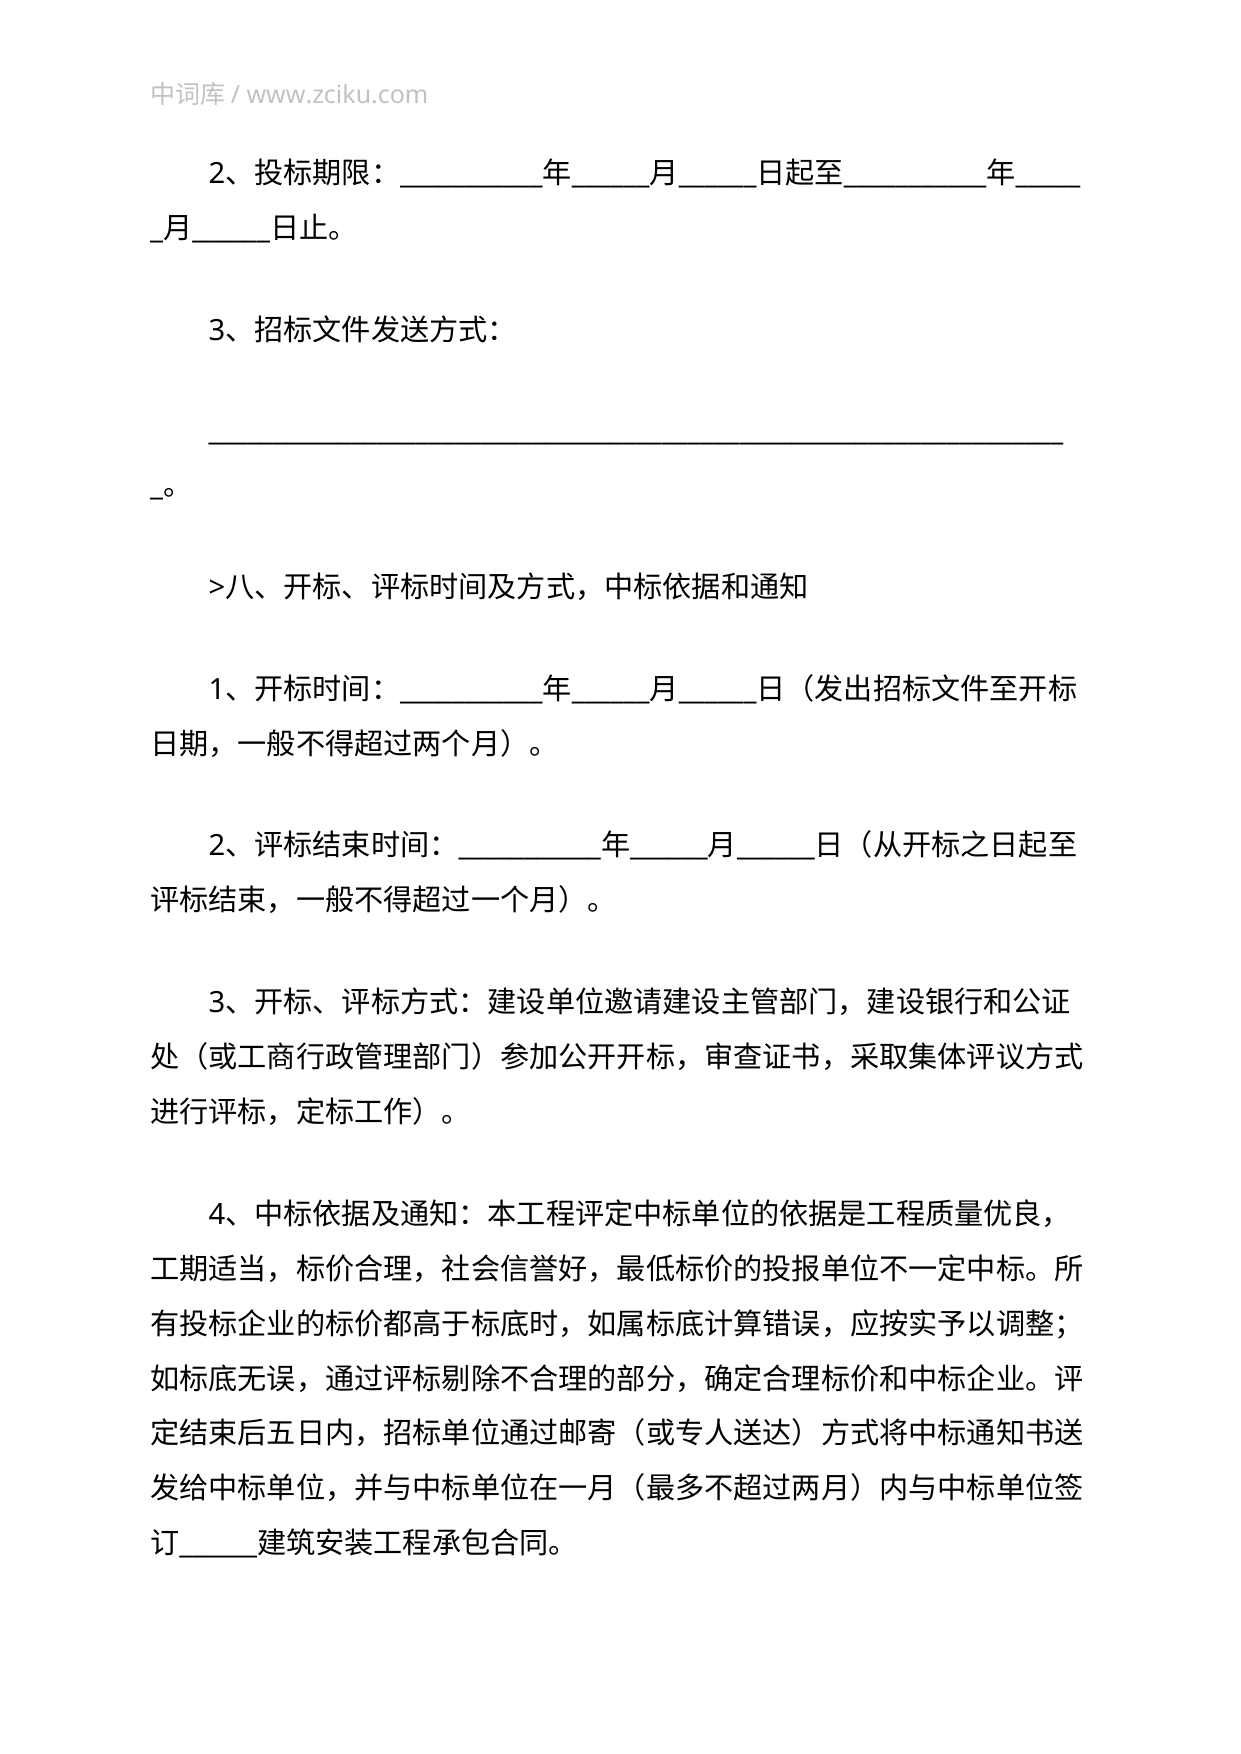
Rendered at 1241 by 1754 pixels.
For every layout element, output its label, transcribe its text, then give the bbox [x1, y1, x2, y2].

text 2、评标结束时间：___________年______月______日（从开标之日起至评标结束，一般不得超过一个月）。 [150, 822, 1090, 919]
text 3、招标文件发送方式： [150, 307, 1090, 349]
text 3、开标、评标方式：建设单位邀请建设主管部门，建设银行和公证处（或工商行政管理部门）参加公开开标，审查证书，采取集体评议方式进行评标，定标工作）。 [150, 979, 1090, 1131]
text 4、中标依据及通知：本工程评定中标单位的依据是工程质量优良，工期适当，标价合理，社会信誉好，最低标价的投报单位不一定中标。所有投标企业的标价都高于标底时，如属标底计算错误，应按实予以调整；如标底无误，通过评标剔除不合理的部分，确定合理标价和中标企业。评定结束后五日内，招标单位通过邮寄（或专人送达）方式将中标通知书送发给中标单位，并与中标单位在一月（最多不超过两月）内与中标单位签订______建筑安装工程承包合同。 [150, 1190, 1090, 1562]
text 1、开标时间：___________年______月______日（发出招标文件至开标日期，一般不得超过两个月）。 [150, 665, 1090, 762]
text >八、开标、评标时间及方式，中标依据和通知 [150, 563, 1090, 606]
text 2、投标期限：___________年______月______日起至___________年______月______日止。 [150, 150, 1090, 247]
text ___________________________________________________________________。 [150, 409, 1090, 504]
